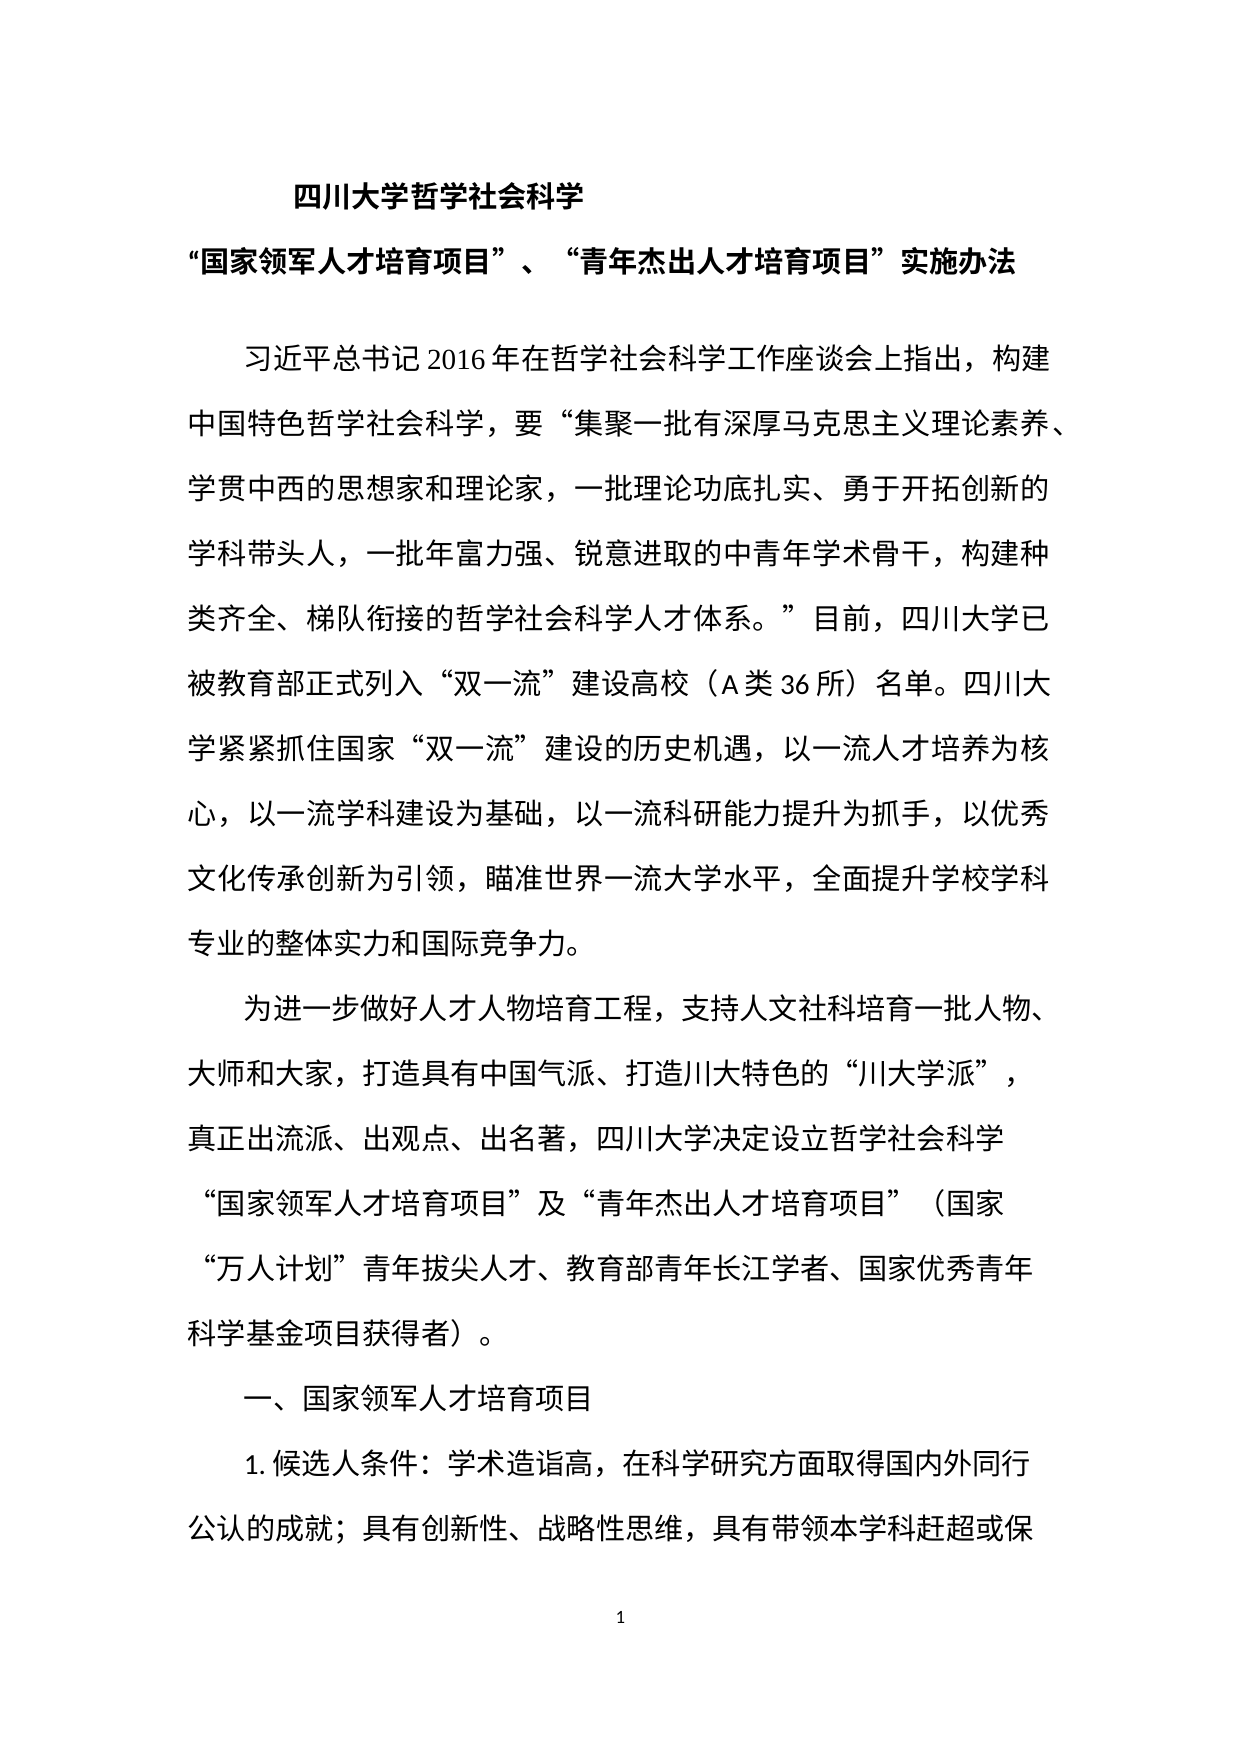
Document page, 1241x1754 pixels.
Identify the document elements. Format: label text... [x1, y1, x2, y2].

text 四川大学哲学社会科学 [187, 162, 1053, 227]
text 习近平总书记2016年在哲学社会科学工作座谈会上指出，构建中国特色哲学社会科学，要“集聚一批有深厚马克思主义理论素养、学贯中西的思想家和理论家，一批理论功底扎实、勇于开拓创新的学科带头人，一批年富力强、锐意进取的中青年学术骨干，构建种类齐全、梯队衔接的哲学社会科学人才体系。”目前，四川大学已被教育部正式列入“双一流”建设高校（A类36所）名单。四川大学紧紧抓住国家“双一流”建设的历史机遇，以一流人才培养为核心，以一流学科建设为基础，以一流科研能力提升为抓手，以优秀文化传承创新为引领，瞄准世界一流大学水平，全面提升学校学科专业的整体实力和国际竞争力。 [187, 324, 1053, 974]
text “国家领军人才培育项目”、“青年杰出人才培育项目”实施办法 [187, 227, 1053, 292]
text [187, 1429, 1053, 1559]
text 为进一步做好人才人物培育工程，支持人文社科培育一批人物、大师和大家，打造具有中国气派、打造川大特色的“川大学派”，真正出流派、出观点、出名著，四川大学决定设立哲学社会科学“国家领军人才培育项目”及“青年杰出人才培育项目”（国家“万人计划”青年拔尖人才、教育部青年长江学者、国家优秀青年科学基金项目获得者）。 [187, 974, 1053, 1364]
text 一、国家领军人才培育项目 [187, 1364, 1053, 1429]
